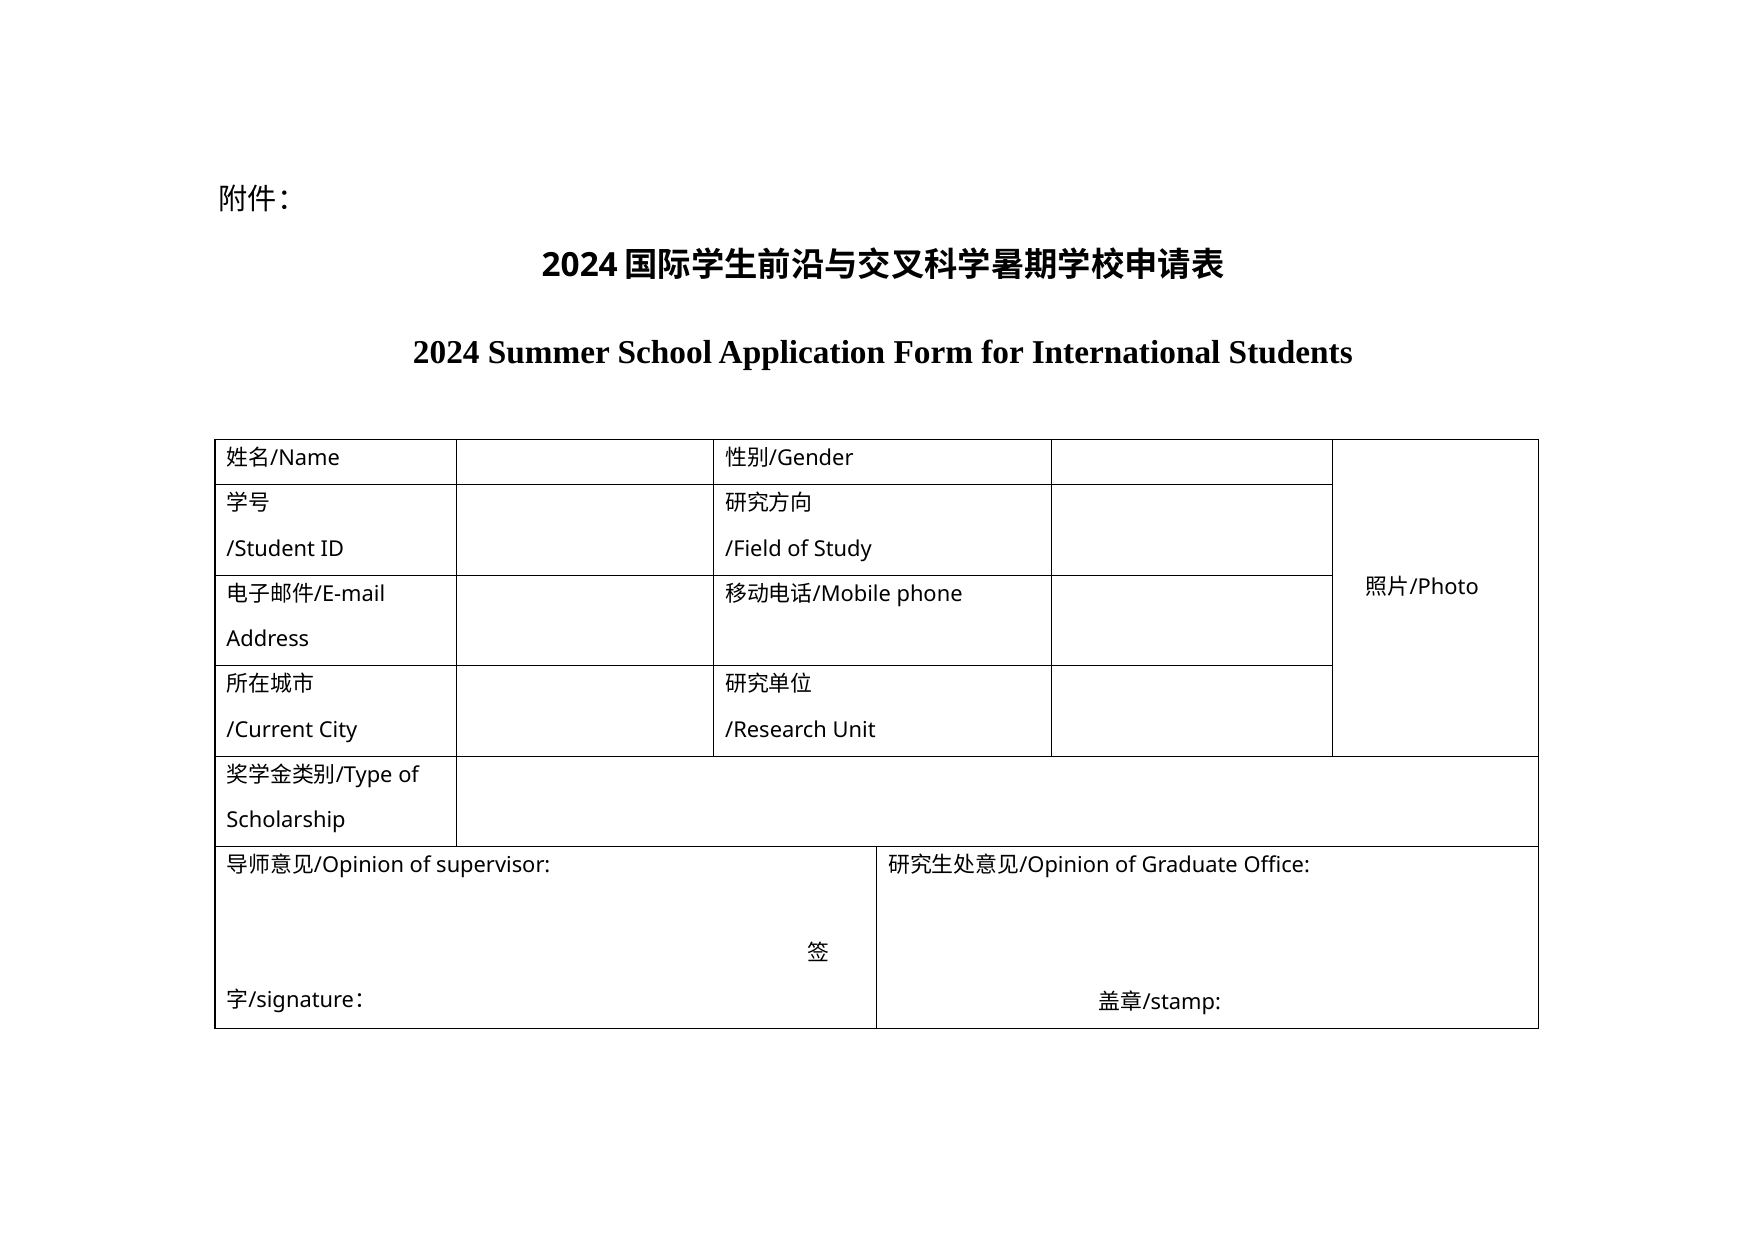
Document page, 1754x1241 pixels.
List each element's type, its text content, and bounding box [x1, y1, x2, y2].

table_cell [1052, 666, 1332, 756]
table_header [457, 440, 713, 484]
text 2024国际学生前沿与交叉科学暑期学校申请表 [218, 229, 1547, 294]
table_cell [457, 666, 713, 756]
text 附件： [218, 164, 1547, 229]
table_header 性别/Gender [714, 440, 1051, 484]
table_cell 奖学金类别/Type of Scholarship [216, 757, 456, 846]
table_header [1052, 440, 1332, 484]
table_cell 电子邮件/E-mail Address [216, 576, 456, 665]
table_cell [457, 576, 713, 665]
text 2024 Summer School Application Form for International Students [218, 319, 1547, 384]
table_cell [1052, 576, 1332, 665]
table_cell 研究单位 /Research Unit [714, 666, 1051, 756]
table_cell 学号 /Student ID [216, 485, 456, 575]
table_cell 研究生处意见/Opinion of Graduate Office: 盖章/stamp: [877, 847, 1538, 1028]
table_cell [457, 485, 713, 575]
table_cell 研究方向 /Field of Study [714, 485, 1051, 575]
table_header 照片/Photo [1333, 440, 1538, 756]
table_cell 移动电话/Mobile phone [714, 576, 1051, 665]
table_cell [1052, 485, 1332, 575]
table_cell 所在城市 /Current City [216, 666, 456, 756]
table_header 姓名/Name [216, 440, 456, 484]
table_cell [457, 757, 1538, 846]
table_cell 导师意见/Opinion of supervisor: 签字/signature： [216, 847, 876, 1028]
